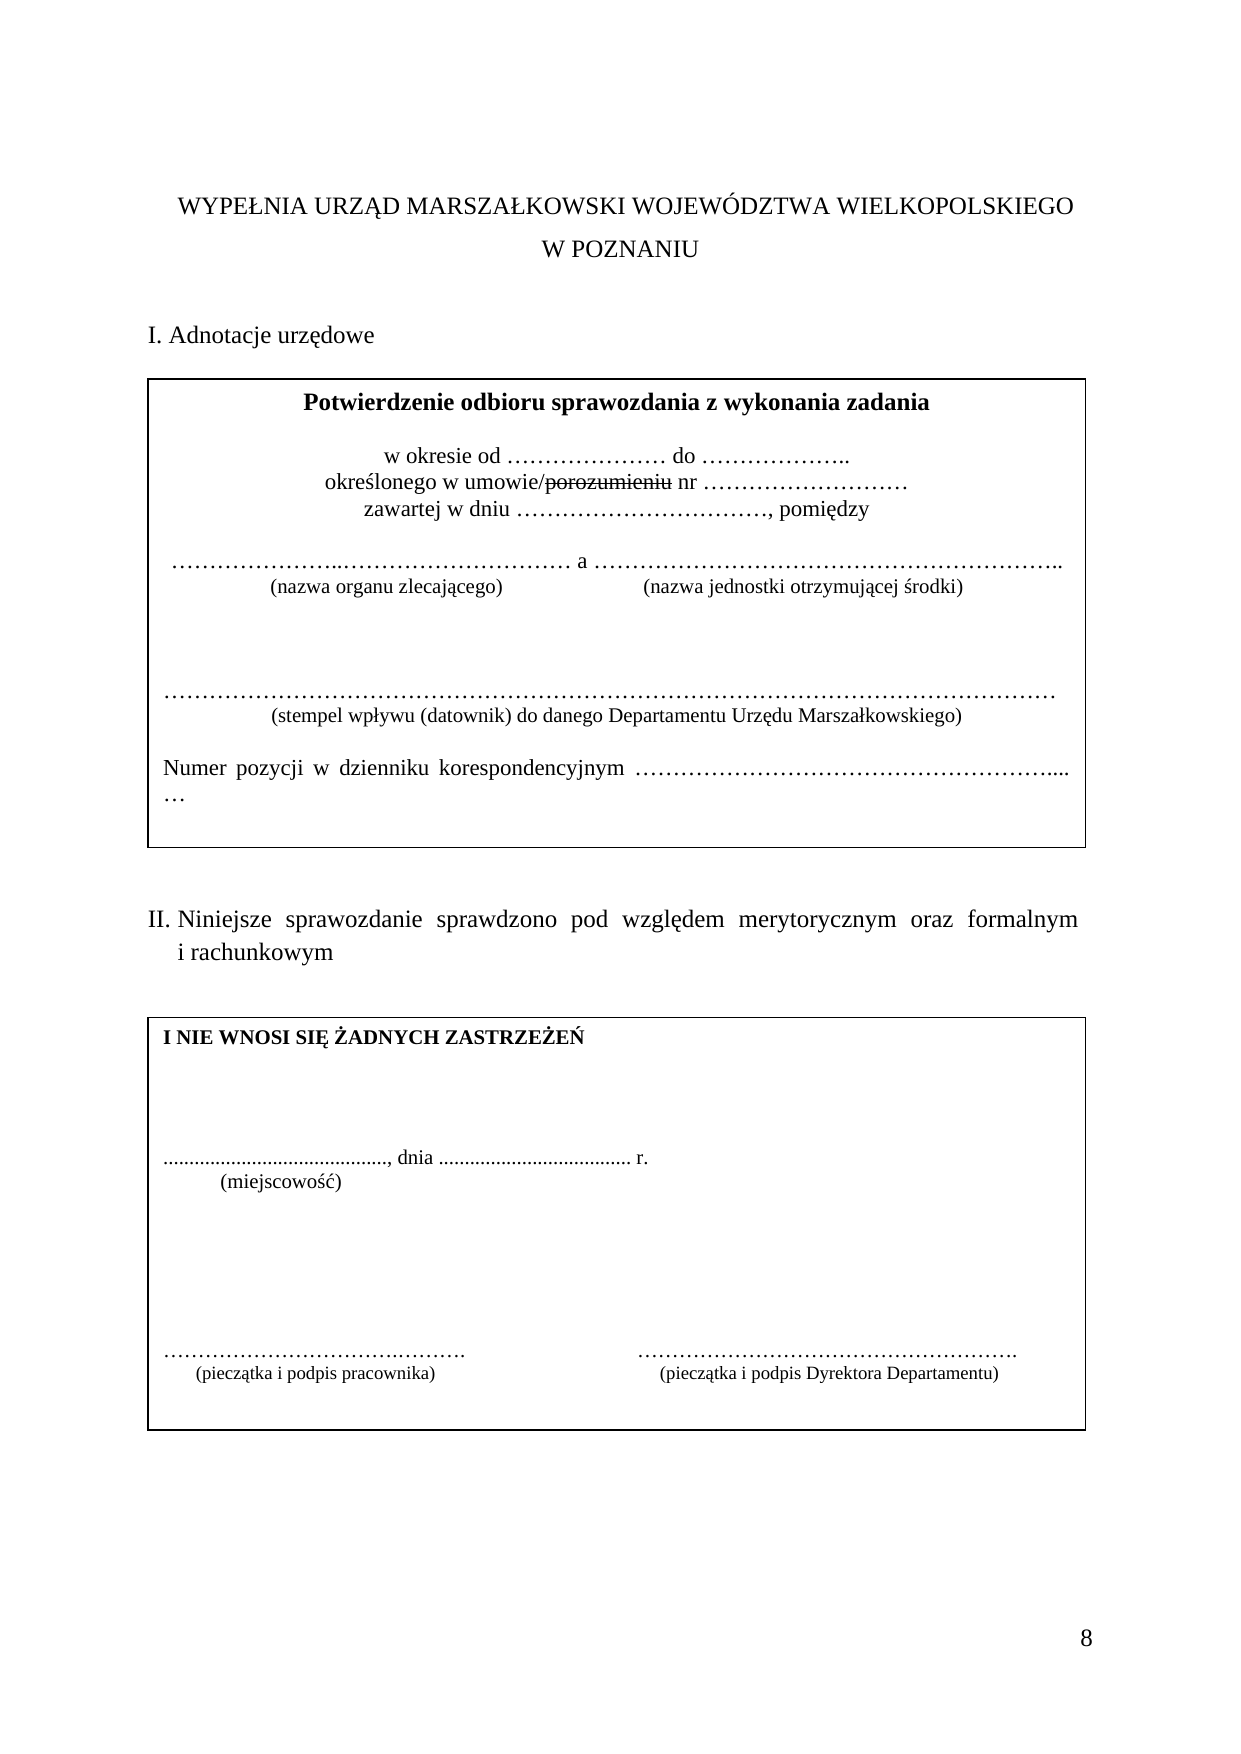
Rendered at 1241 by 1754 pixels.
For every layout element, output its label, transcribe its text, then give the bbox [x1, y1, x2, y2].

text W POZNANIU [148, 234, 1092, 263]
text I. Adnotacje urzędowe [148, 320, 1092, 349]
text WYPEŁNIA URZĄD MARSZAŁKOWSKI WOJEWÓDZTWA WIELKOPOLSKIEGO [177, 191, 1092, 219]
list Niniejsze sprawozdanie sprawdzono pod względem merytorycznym oraz formalnym i rachunkowym [148, 904, 1092, 966]
